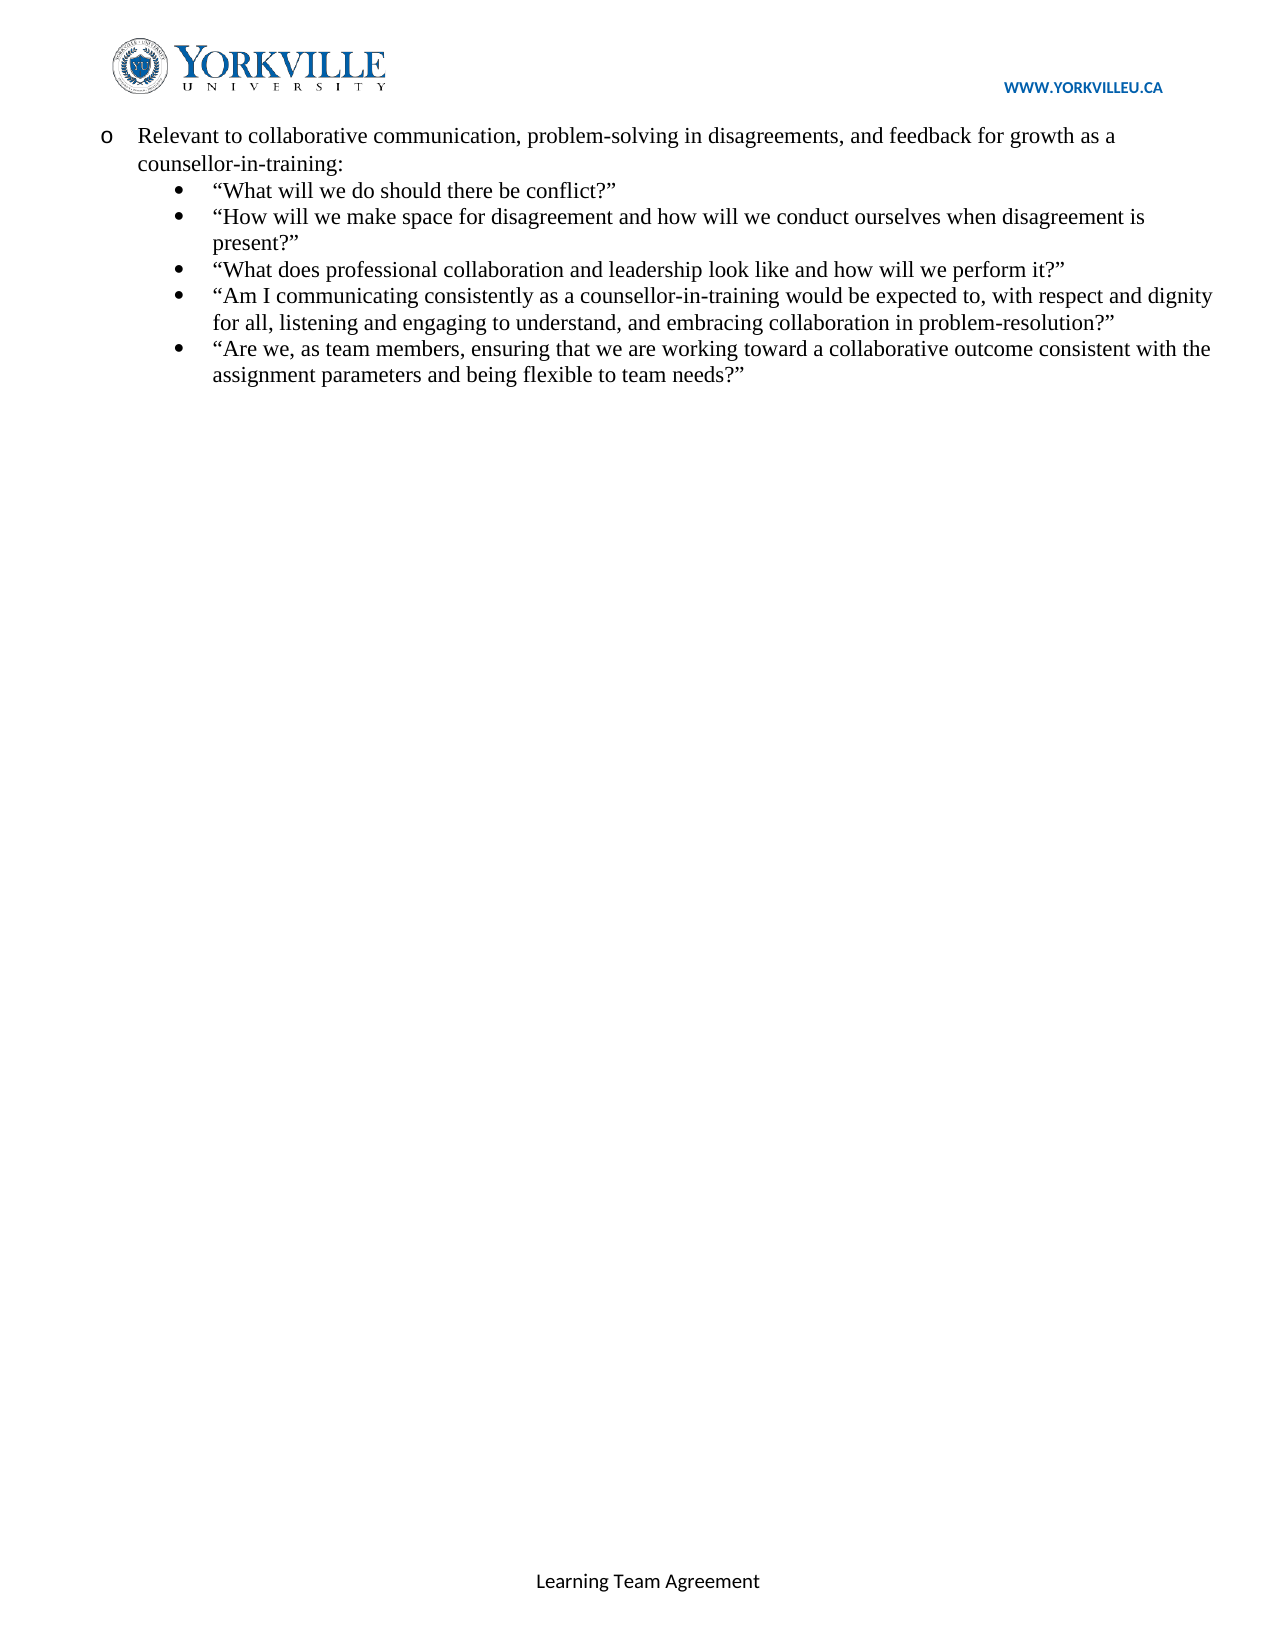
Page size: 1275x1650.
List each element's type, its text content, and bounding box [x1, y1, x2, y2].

list “What will we do should there be conflict?” [175, 177, 1219, 203]
list “Are we, as team members, ensuring that we are working toward a collaborative outcome consistent with the assignment parameters and being flexible to team needs?” [175, 335, 1219, 388]
picture [112, 38, 386, 94]
picture [1003, 77, 1211, 100]
list “How will we make space for disagreement and how will we conduct ourselves when disagreement is present?” [175, 203, 1219, 256]
list “Am I communicating consistently as a counsellor-in-training would be expected to, with respect and dignity for all, listening and engaging to understand, and embracing collaboration in problem-resolution?” [175, 282, 1219, 335]
list Relevant to collaborative communication, problem-solving in disagreements, and feedback for growth as a counsellor-in-training: [100, 122, 1219, 177]
list “What does professional collaboration and leadership look like and how will we perform it?” [175, 256, 1219, 282]
